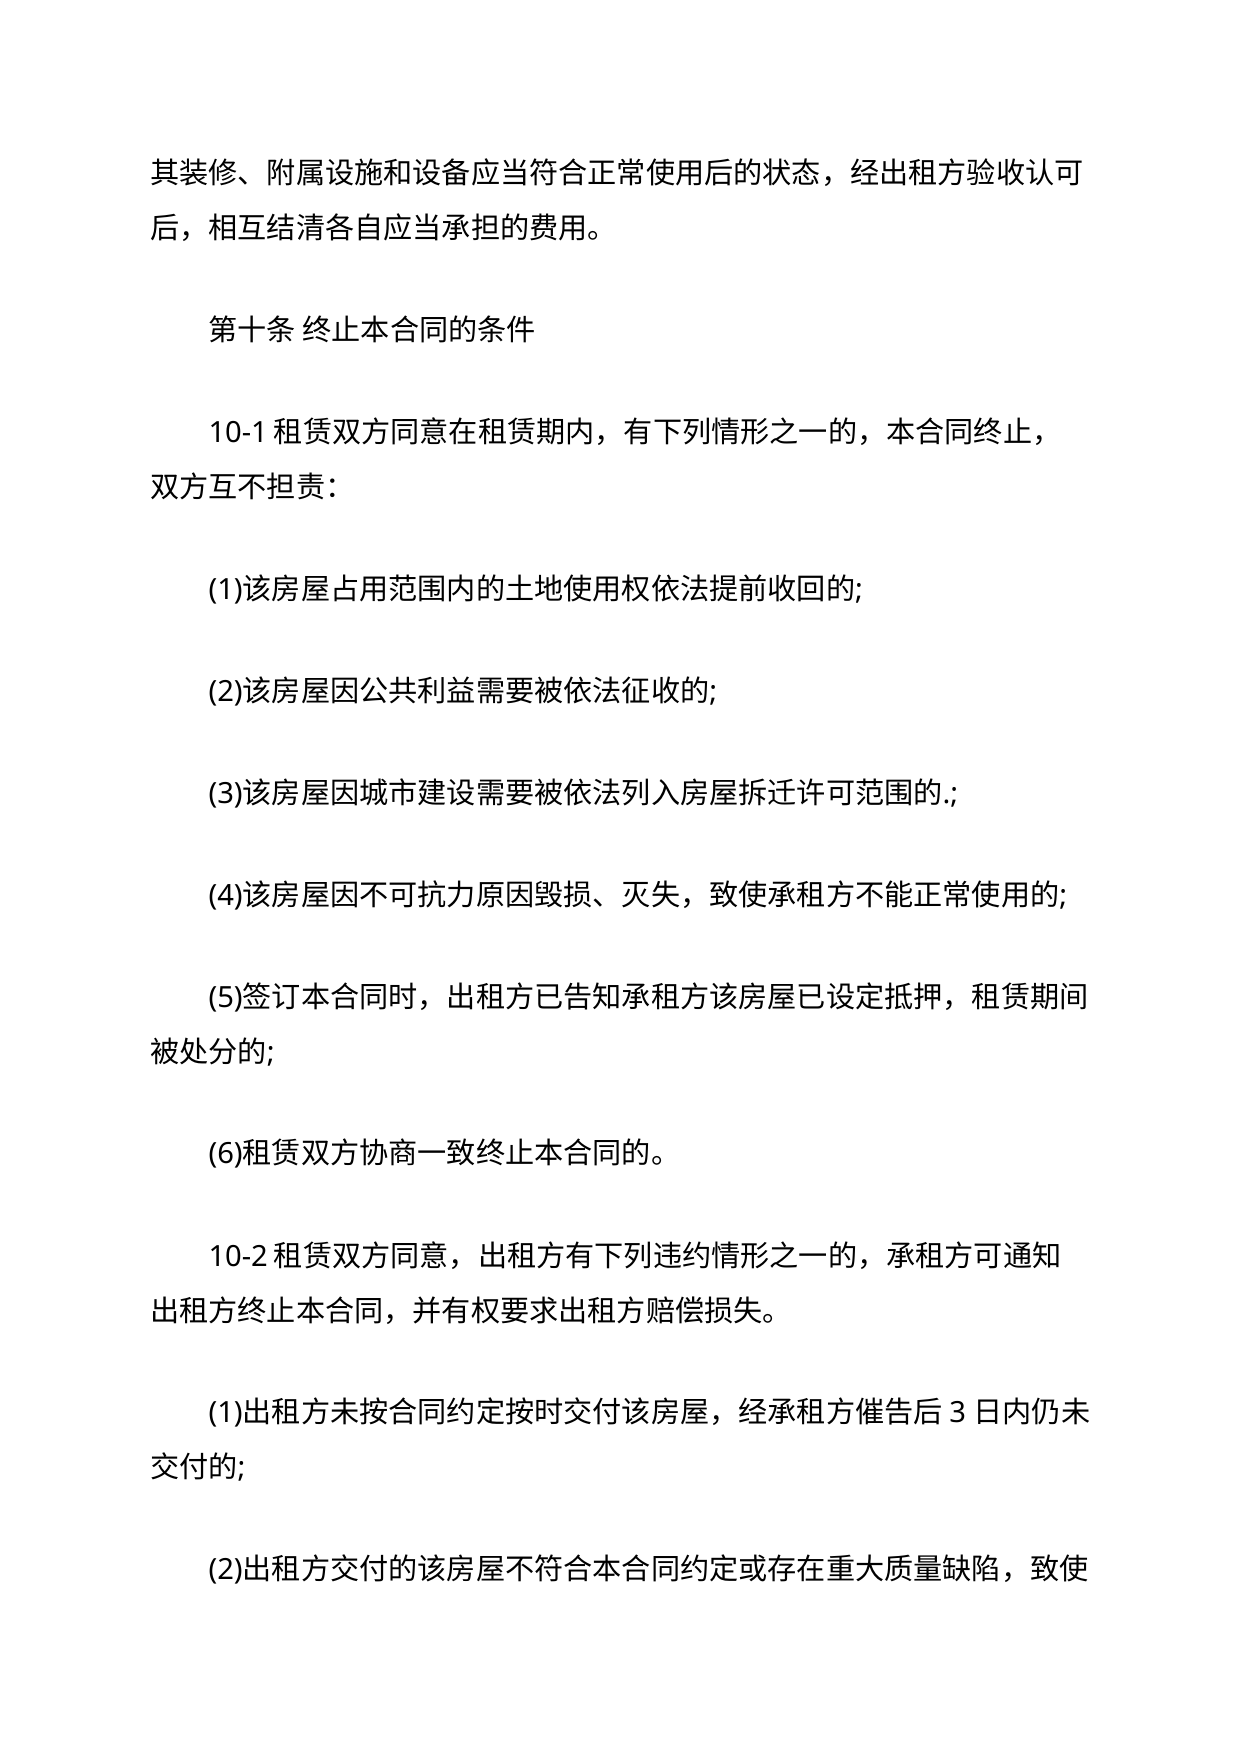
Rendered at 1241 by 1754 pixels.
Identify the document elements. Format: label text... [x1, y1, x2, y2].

text (5)签订本合同时，出租方已告知承租方该房屋已设定抵押，租赁期间被处分的; [150, 973, 1090, 1071]
text (6)租赁双方协商一致终止本合同的。 [150, 1130, 1090, 1172]
text 10-2租赁双方同意，出租方有下列违约情形之一的，承租方可通知出租方终止本合同，并有权要求出租方赔偿损失。 [150, 1232, 1090, 1329]
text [150, 150, 1090, 247]
text (2)该房屋因公共利益需要被依法征收的; [150, 667, 1090, 709]
text (3)该房屋因城市建设需要被依法列入房屋拆迁许可范围的.; [150, 769, 1090, 812]
text 10-1租赁双方同意在租赁期内，有下列情形之一的，本合同终止，双方互不担责： [150, 408, 1090, 506]
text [150, 1546, 1090, 1588]
text (4)该房屋因不可抗力原因毁损、灭失，致使承租方不能正常使用的; [150, 871, 1090, 913]
text (1)出租方未按合同约定按时交付该房屋，经承租方催告后 3 日内仍未交付的; [150, 1389, 1090, 1486]
text (1)该房屋占用范围内的土地使用权依法提前收回的; [150, 565, 1090, 608]
text 第十条 终止本合同的条件 [150, 307, 1090, 349]
